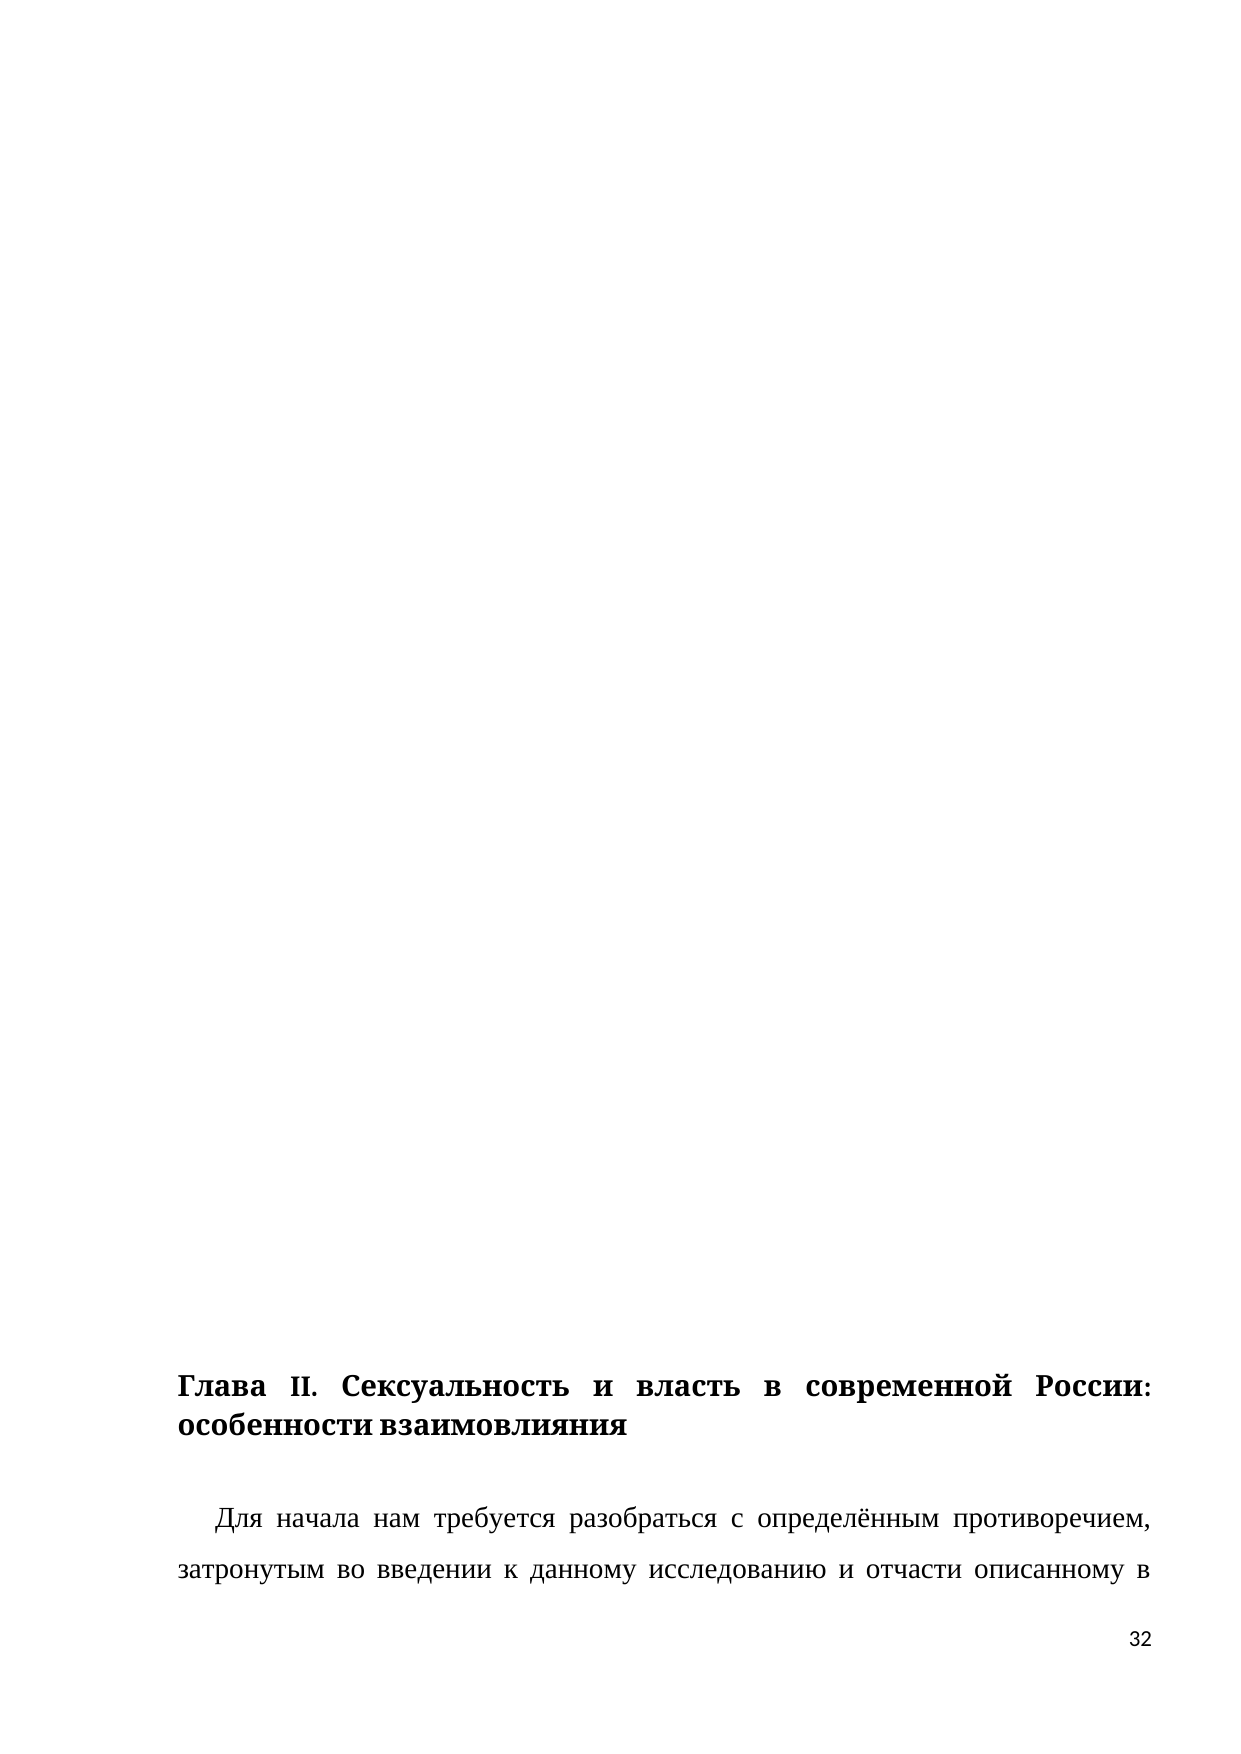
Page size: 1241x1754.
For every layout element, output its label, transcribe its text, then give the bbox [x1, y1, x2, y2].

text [177, 1500, 1152, 1584]
subtitle Глава II. Сексуальность и власть в современной России: особенности взаимовлияния [177, 1370, 1152, 1442]
